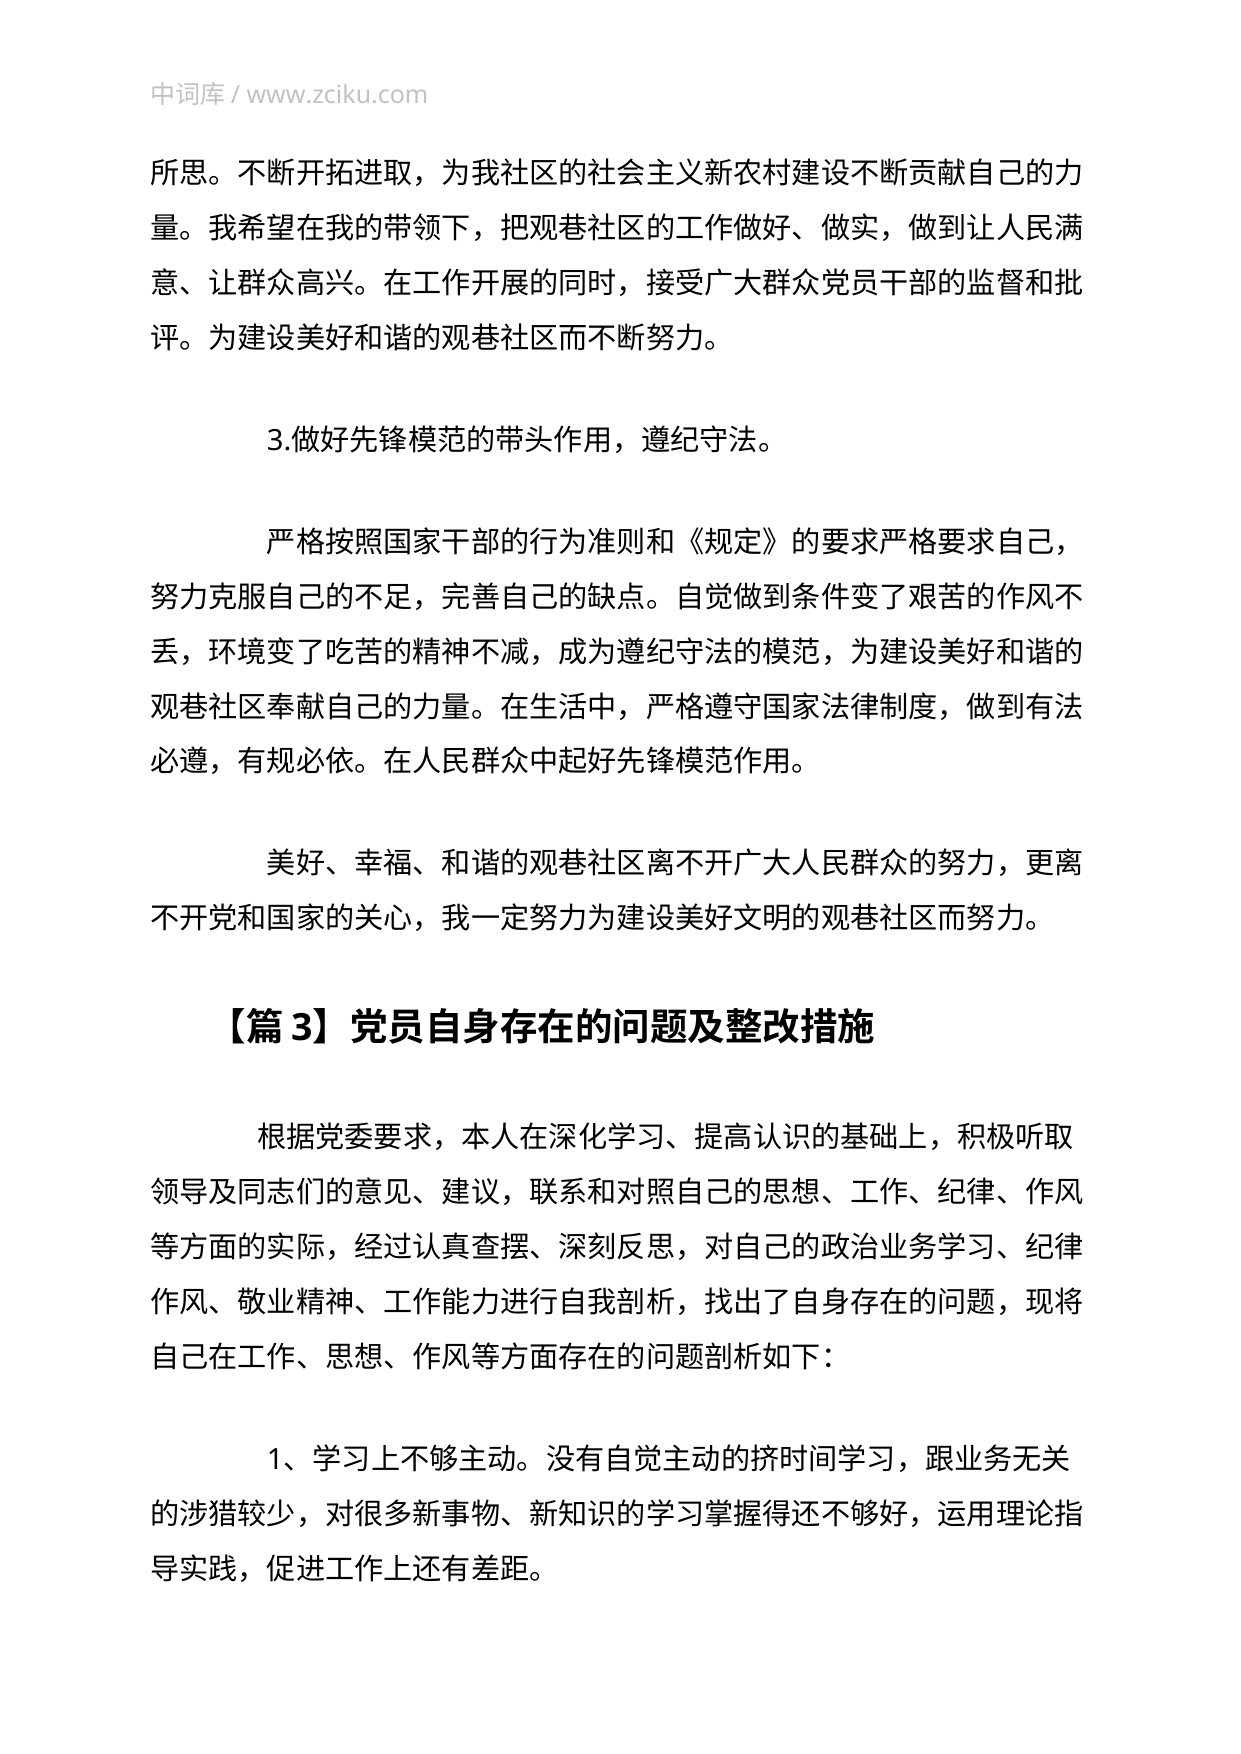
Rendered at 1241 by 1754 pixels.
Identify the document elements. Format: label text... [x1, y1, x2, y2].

text 严格按照国家干部的行为准则和《规定》的要求严格要求自己，努力克服自己的不足，完善自己的缺点。自觉做到条件变了艰苦的作风不丢，环境变了吃苦的精神不减，成为遵纪守法的模范，为建设美好和谐的观巷社区奉献自己的力量。在生活中，严格遵守国家法律制度，做到有法必遵，有规必依。在人民群众中起好先锋模范作用。 [150, 518, 1090, 780]
text 3.做好先锋模范的带头作用，遵纪守法。 [150, 416, 1090, 459]
text 【篇3】党员自身存在的问题及整改措施 [150, 996, 1090, 1051]
text 根据党委要求，本人在深化学习、提高认识的基础上，积极听取领导及同志们的意见、建议，联系和对照自己的思想、工作、纪律、作风等方面的实际，经过认真查摆、深刻反思，对自己的政治业务学习、纪律作风、敬业精神、工作能力进行自我剖析，找出了自身存在的问题，现将自己在工作、思想、作风等方面存在的问题剖析如下： [150, 1114, 1090, 1376]
text 1、学习上不够主动。没有自觉主动的挤时间学习，跟业务无关的涉猎较少，对很多新事物、新知识的学习掌握得还不够好，运用理论指导实践，促进工作上还有差距。 [150, 1435, 1090, 1588]
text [150, 150, 1090, 357]
text 美好、幸福、和谐的观巷社区离不开广大人民群众的努力，更离不开党和国家的关心，我一定努力为建设美好文明的观巷社区而努力。 [150, 840, 1090, 937]
